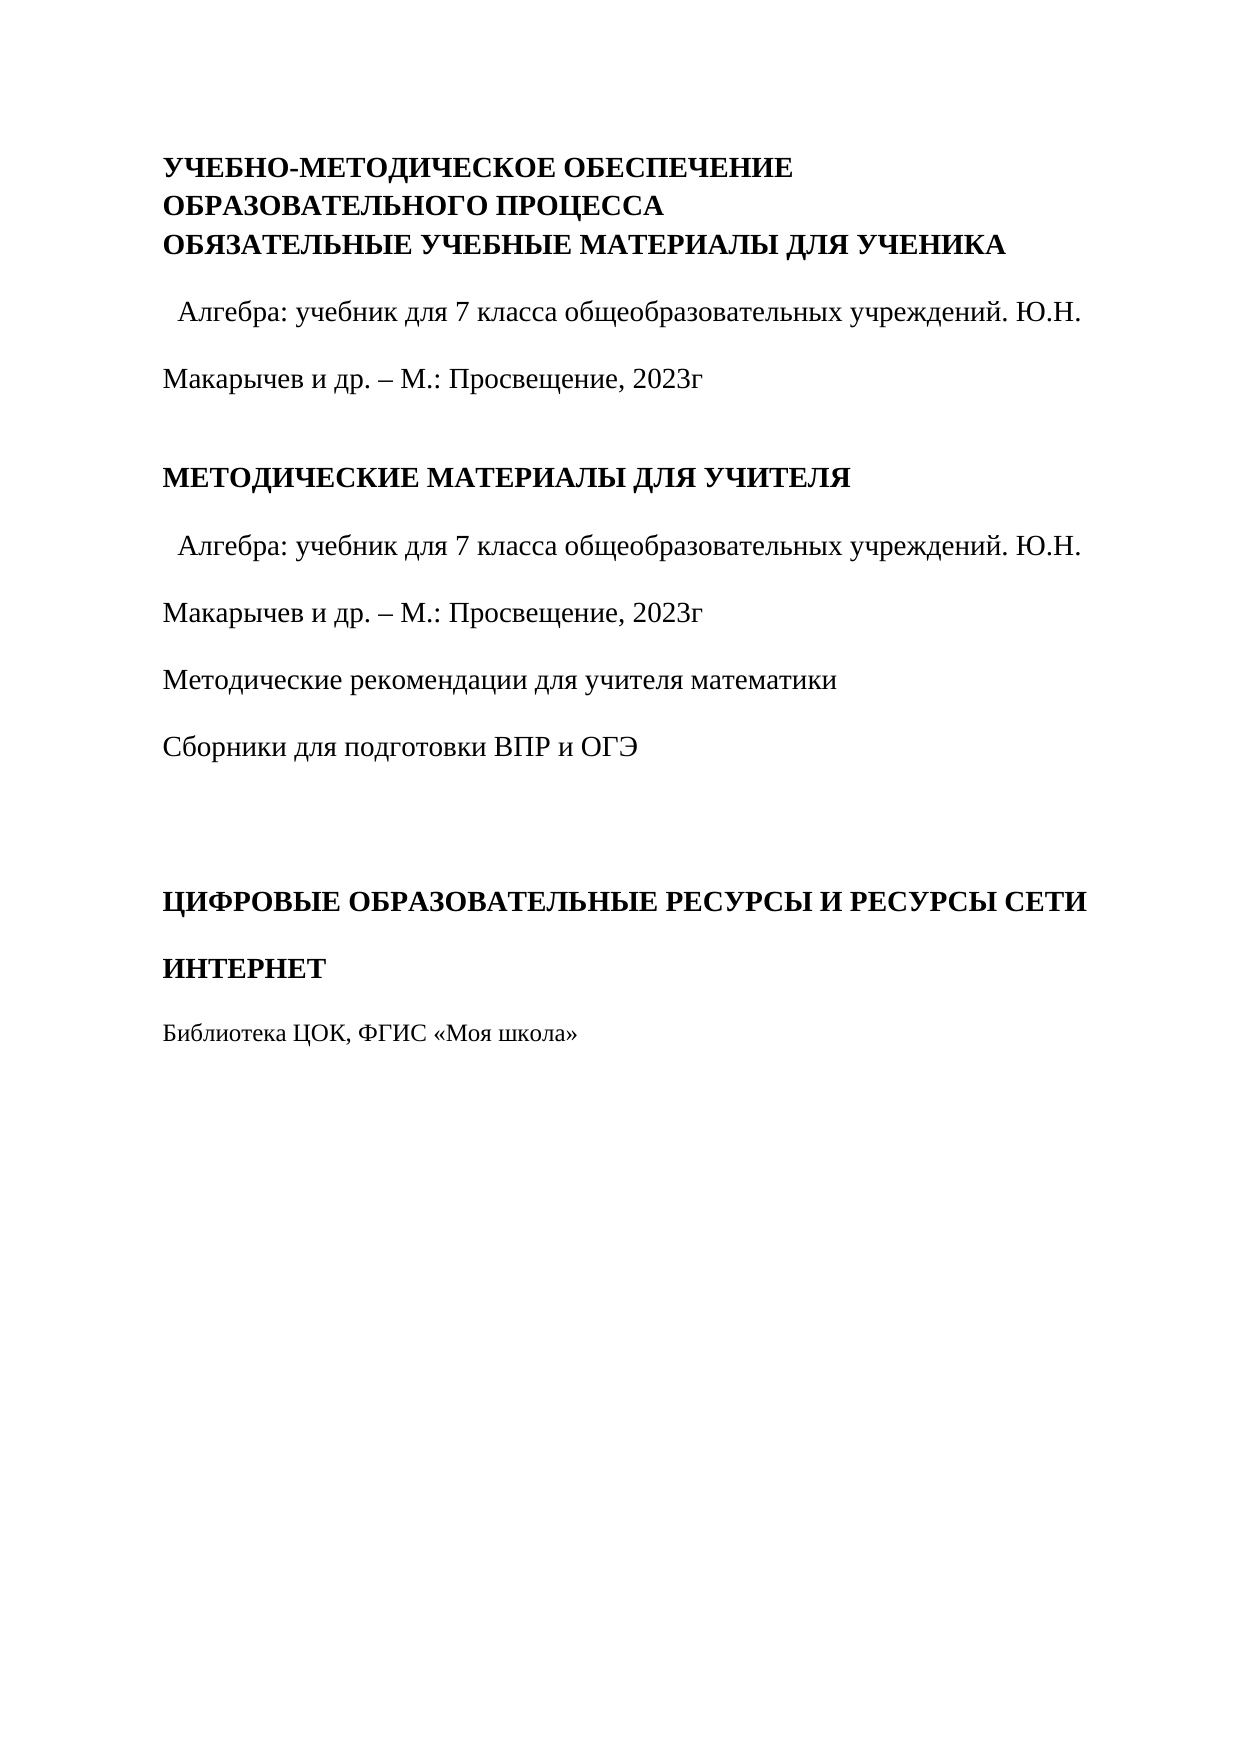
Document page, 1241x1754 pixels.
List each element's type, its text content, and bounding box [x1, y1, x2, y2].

text УЧЕБНО-МЕТОДИЧЕСКОЕ ОБЕСПЕЧЕНИЕ ОБРАЗОВАТЕЛЬНОГО ПРОЦЕССА [162, 150, 1090, 222]
text ЦИФРОВЫЕ ОБРАЗОВАТЕЛЬНЫЕ РЕСУРСЫ И РЕСУРСЫ СЕТИ ИНТЕРНЕТ [162, 884, 1090, 985]
text Методические рекомендации для учителя математики [162, 662, 1090, 695]
text Сборники для подготовки ВПР и ОГЭ [162, 729, 1090, 762]
text Алгебра: учебник для 7 класса общеобразовательных учреждений. Ю.Н. Макарычев и др. – М.: Просвещение, 2023г [162, 294, 1090, 395]
text Алгебра: учебник для 7 класса общеобразовательных учреждений. Ю.Н. Макарычев и др. – М.: Просвещение, 2023г [162, 528, 1090, 628]
text Библиотека ЦОК, ФГИС «Моя школа» [162, 1018, 1090, 1047]
text ОБЯЗАТЕЛЬНЫЕ УЧЕБНЫЕ МАТЕРИАЛЫ ДЛЯ УЧЕНИКА [162, 227, 1090, 261]
text МЕТОДИЧЕСКИЕ МАТЕРИАЛЫ ДЛЯ УЧИТЕЛЯ [162, 461, 1090, 494]
